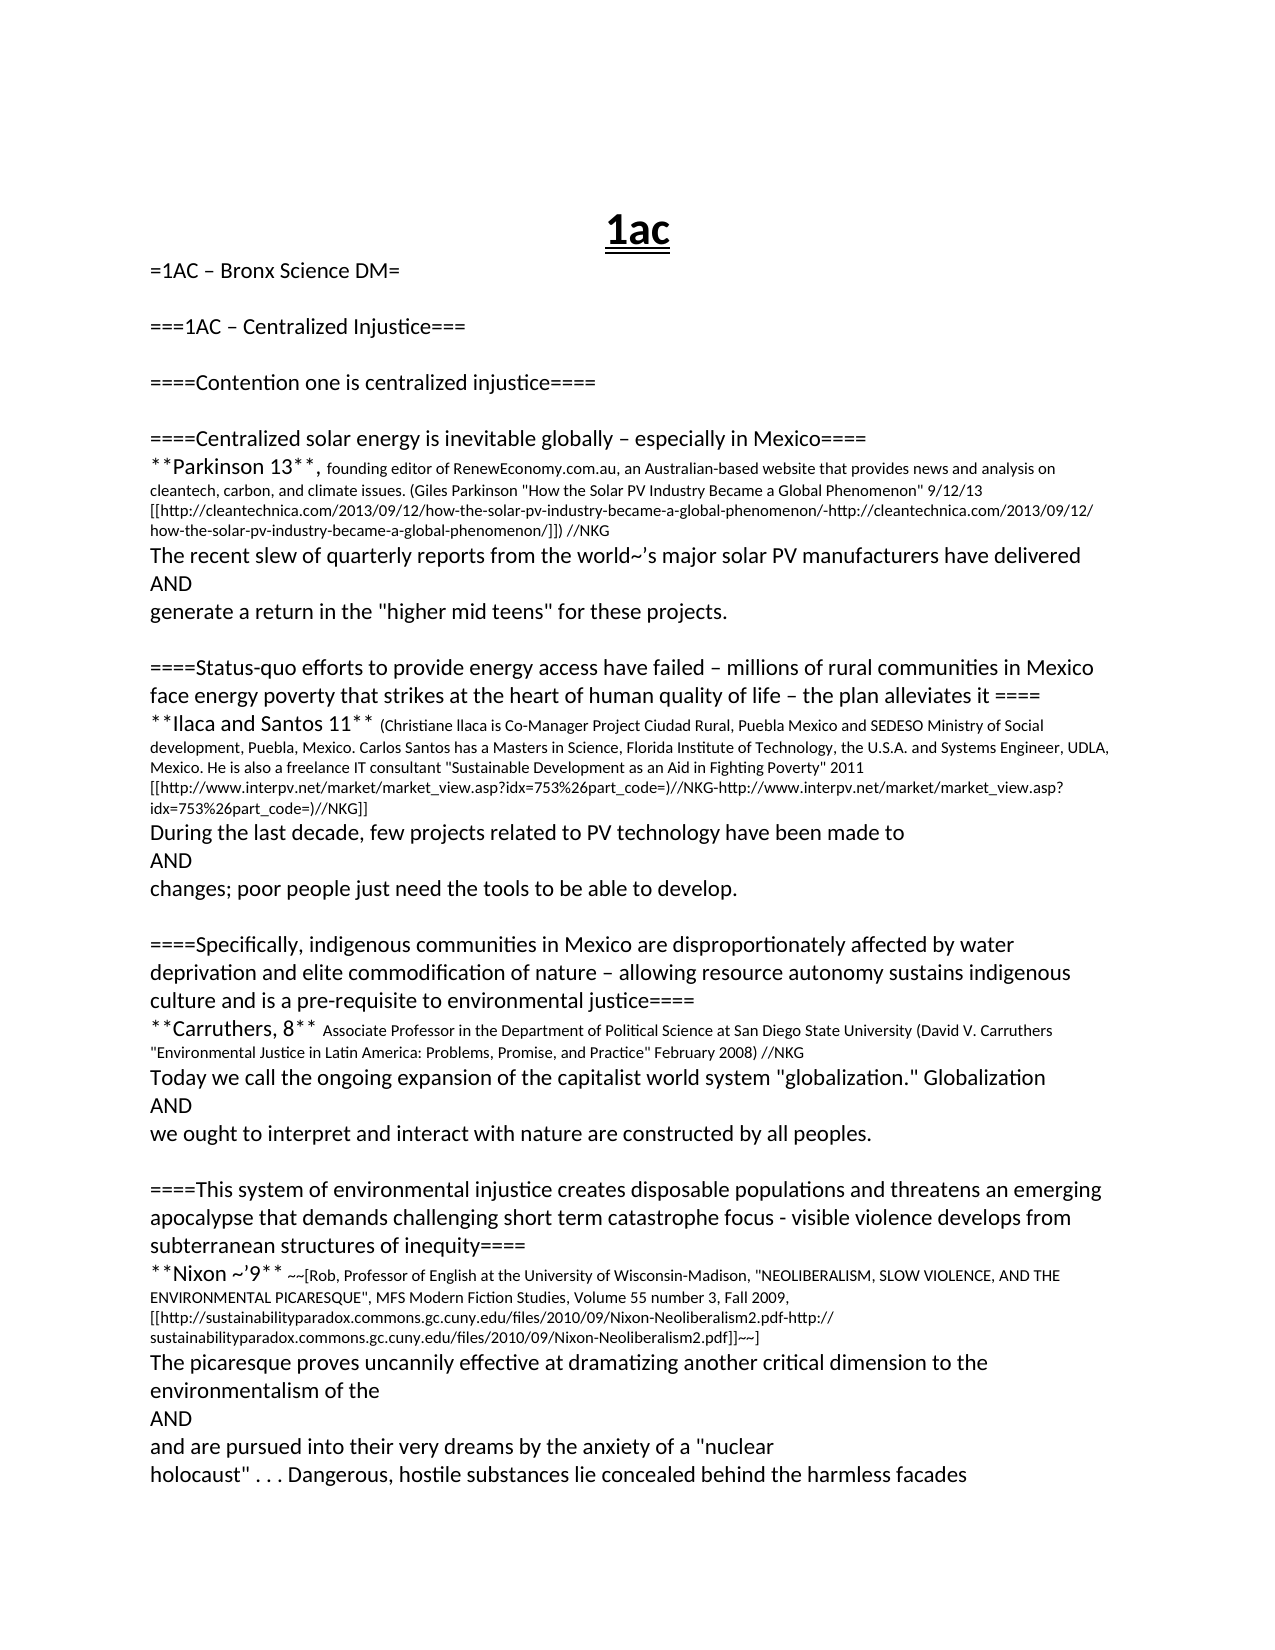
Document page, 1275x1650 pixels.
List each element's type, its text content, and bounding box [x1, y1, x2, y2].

text **Ilaca and Santos 11** (Christiane llaca is Co-Manager Project Ciudad Rural, Puebla Mexico and SEDESO Ministry of Social development, Puebla, Mexico. Carlos Santos has a Masters in Science, Florida Institute of Technology, the U.S.A. and Systems Engineer, UDLA, Mexico. He is also a freelance IT consultant "Sustainable Development as an Aid in Fighting Poverty" 2011 [[http://www.interpv.net/market/market_view.asp?idx=753%26part_code=)//NKG-http://www.interpv.net/market/market_view.asp?idx=753%26part_code=)//NKG]] [150, 709, 1125, 818]
text and are pursued into their very dreams by the anxiety of a "nuclear [150, 1432, 1125, 1460]
text AND [150, 1091, 1125, 1119]
text The picaresque proves uncannily effective at dramatizing another critical dimension to the environmentalism of the [150, 1348, 1125, 1404]
text ====Specifically, indigenous communities in Mexico are disproportionately affected by water deprivation and elite commodification of nature – allowing resource autonomy sustains indigenous culture and is a pre-requisite to environmental justice==== [150, 931, 1125, 1014]
text ===1AC – Centralized Injustice=== [150, 312, 1125, 340]
text ====Centralized solar energy is inevitable globally – especially in Mexico==== [150, 424, 1125, 452]
text we ought to interpret and interact with nature are constructed by all peoples. [150, 1119, 1125, 1147]
text **Parkinson 13**, founding editor of RenewEconomy.com.au, an Australian-based website that provides news and analysis on cleantech, carbon, and climate issues. (Giles Parkinson "How the Solar PV Industry Became a Global Phenomenon" 9/12/13 [[http://cleantechnica.com/2013/09/12/how-the-solar-pv-industry-became-a-global-phenomenon/-http://cleantechnica.com/2013/09/12/how-the-solar-pv-industry-became-a-global-phenomenon/]]) //NKG [150, 452, 1125, 541]
text **Carruthers, 8** Associate Professor in the Department of Political Science at San Diego State University (David V. Carruthers "Environmental Justice in Latin America: Problems, Promise, and Practice" February 2008) //NKG [150, 1014, 1125, 1063]
text ====Contention one is centralized injustice==== [150, 368, 1125, 396]
text **Nixon ~’9** ~~[Rob, Professor of English at the University of Wisconsin-Madison, "NEOLIBERALISM, SLOW VIOLENCE, AND THE ENVIRONMENTAL PICARESQUE", MFS Modern Fiction Studies, Volume 55 number 3, Fall 2009, [[http://sustainabilityparadox.commons.gc.cuny.edu/files/2010/09/Nixon-Neoliberalism2.pdf-http://sustainabilityparadox.commons.gc.cuny.edu/files/2010/09/Nixon-Neoliberalism2.pdf]]~~] [150, 1259, 1125, 1348]
text ====This system of environmental injustice creates disposable populations and threatens an emerging apocalypse that demands challenging short term catastrophe focus - visible violence develops from subterranean structures of inequity==== [150, 1175, 1125, 1259]
text Today we call the ongoing expansion of the capitalist world system "globalization." Globalization [150, 1063, 1125, 1091]
text =1AC – Bronx Science DM= [150, 256, 1125, 284]
text holocaust" . . . Dangerous, hostile substances lie concealed behind the harmless facades [150, 1460, 1125, 1488]
text AND [150, 569, 1125, 597]
text During the last decade, few projects related to PV technology have been made to [150, 818, 1125, 846]
text AND [150, 846, 1125, 874]
text generate a return in the "higher mid teens" for these projects. [150, 597, 1125, 625]
text AND [150, 1404, 1125, 1432]
text ====Status-quo efforts to provide energy access have failed – millions of rural communities in Mexico face energy poverty that strikes at the heart of human quality of life – the plan alleviates it ==== [150, 653, 1125, 709]
text changes; poor people just need the tools to be able to develop. [150, 874, 1125, 902]
text The recent slew of quarterly reports from the world~’s major solar PV manufacturers have delivered [150, 541, 1125, 569]
subtitle 1ac [150, 200, 1125, 256]
